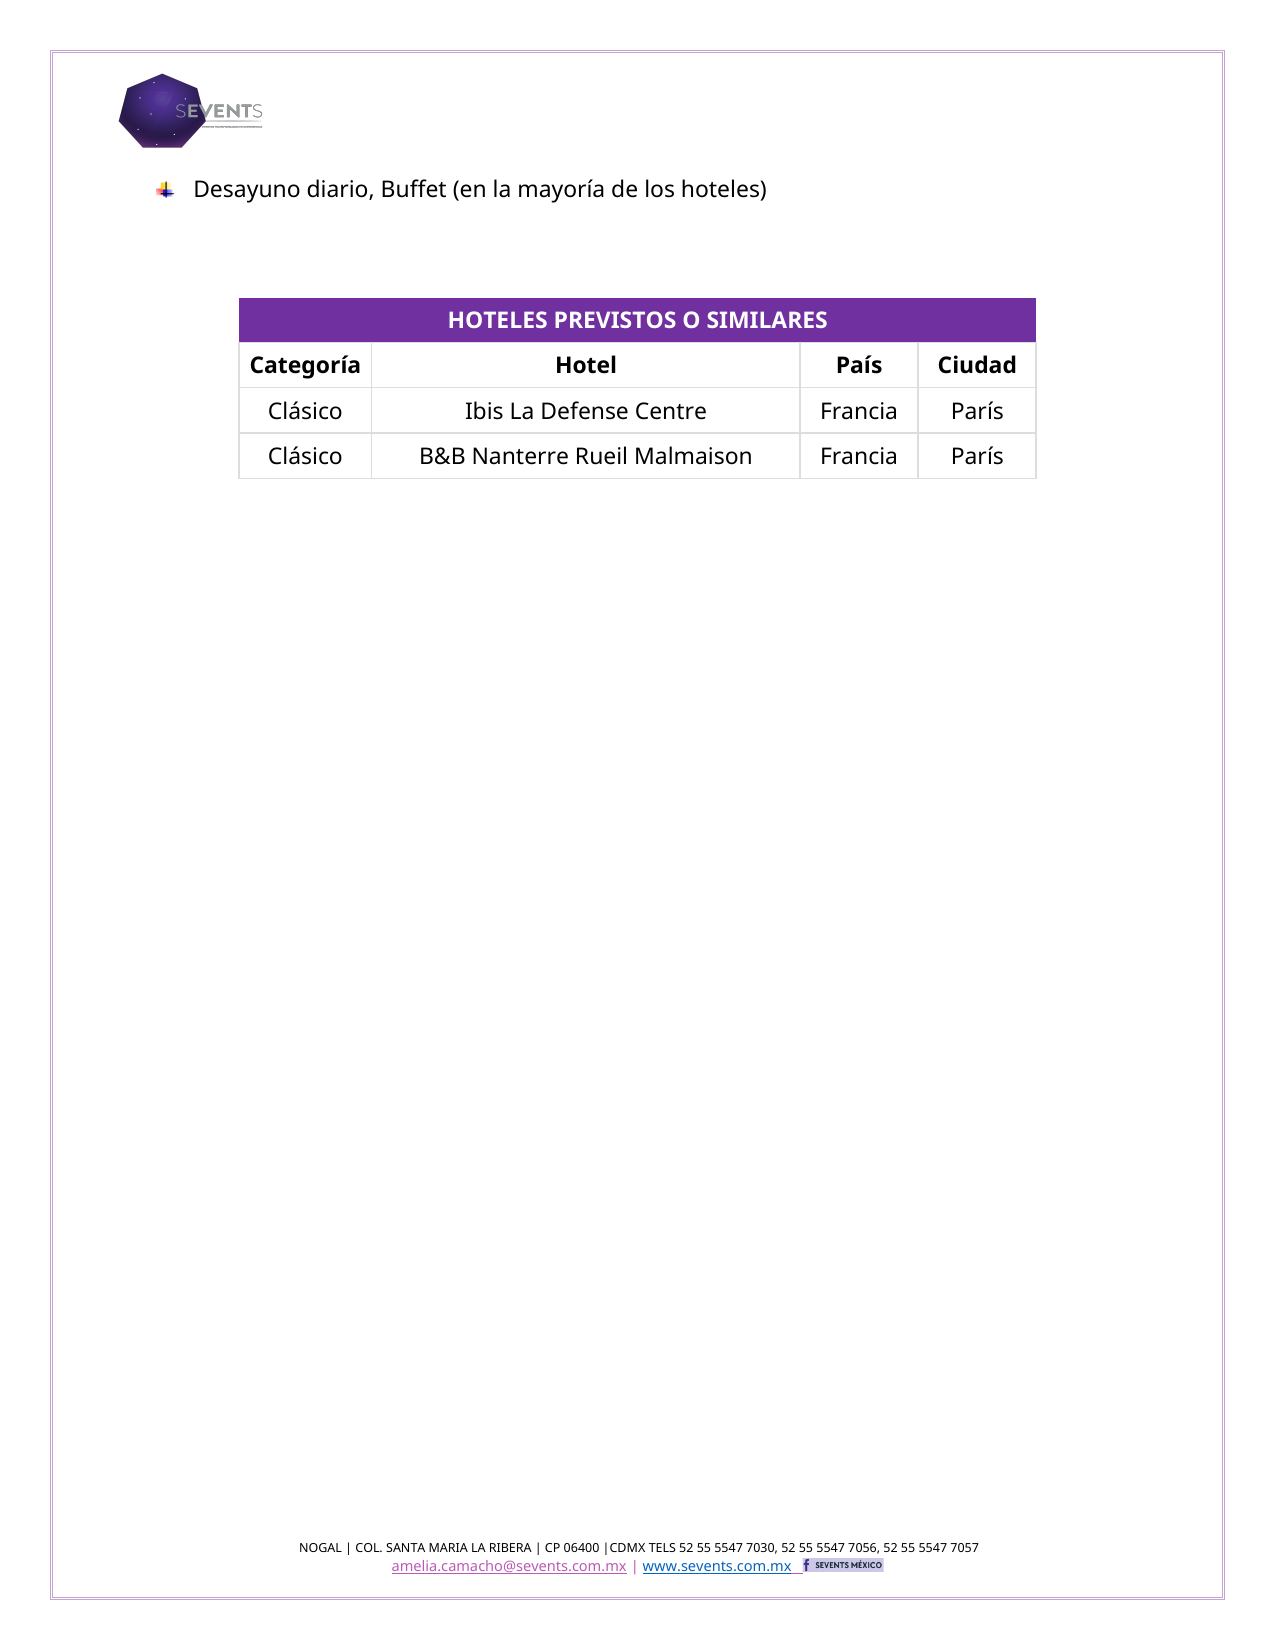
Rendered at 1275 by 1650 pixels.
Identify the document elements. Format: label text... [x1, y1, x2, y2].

table_cell Ciudad [919, 343, 1035, 387]
table_header HOTELES PREVISTOS O SIMILARES [239, 298, 1036, 342]
picture [118, 73, 263, 148]
table_cell Clásico [240, 434, 371, 477]
table_cell Hotel [372, 343, 799, 387]
table_cell Ibis La Defense Centre [372, 388, 799, 432]
picture [156, 180, 174, 198]
table_cell B&B Nanterre Rueil Malmaison [372, 434, 799, 477]
table_cell París [919, 434, 1035, 477]
table_cell Francia [801, 434, 917, 477]
table_cell Francia [801, 388, 917, 432]
table_cell País [801, 343, 917, 387]
table_cell París [919, 388, 1035, 432]
list Desayuno diario, Buffet (en la mayoría de los hoteles) [156, 173, 1157, 204]
table_cell Categoría [240, 343, 371, 387]
picture [802, 1558, 884, 1572]
table_cell Clásico [240, 388, 371, 432]
